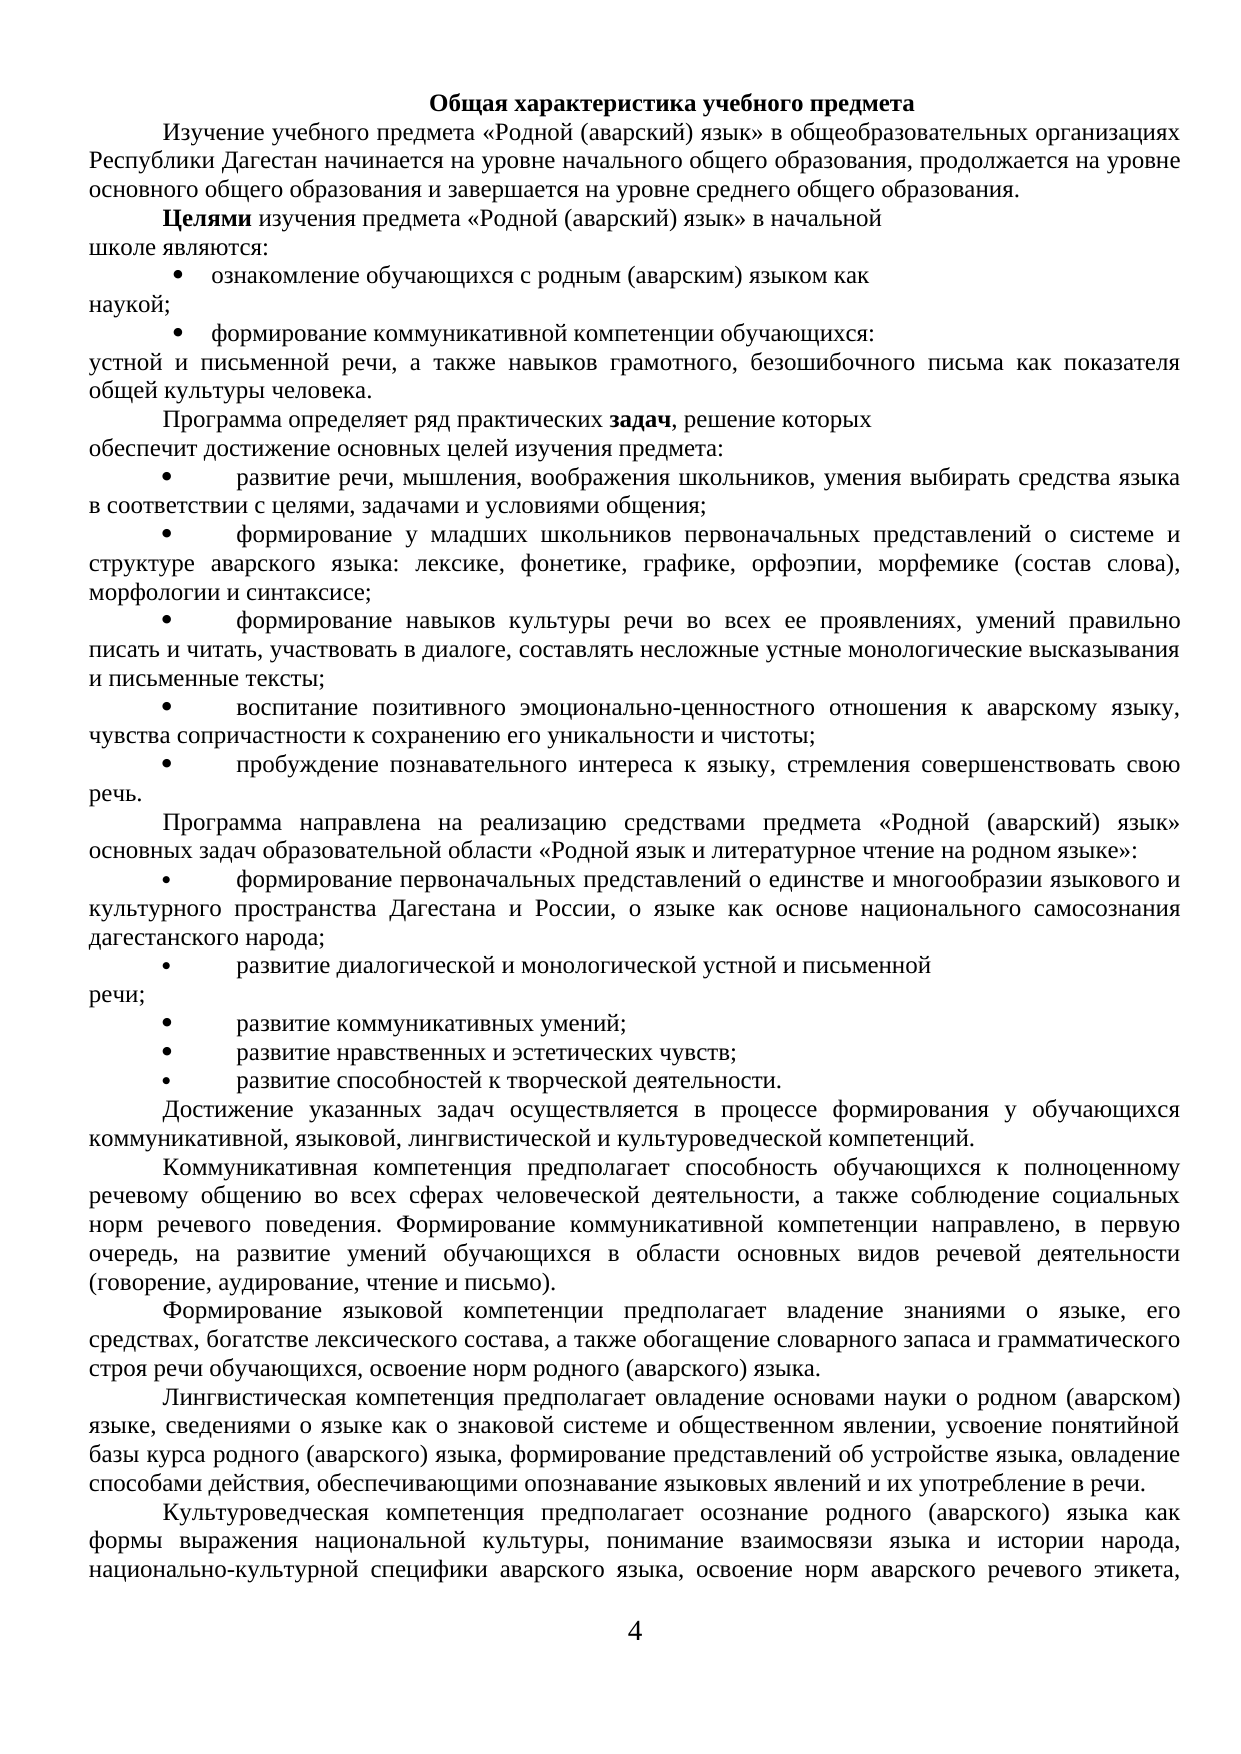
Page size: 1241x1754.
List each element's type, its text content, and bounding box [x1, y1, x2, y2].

text наукой; [89, 289, 1181, 318]
list формирование навыков культуры речи во всех ее проявлениях, умений правильно писать и читать, участвовать в диалоге, составлять несложные устные монологические высказывания и письменные тексты; [89, 605, 1181, 692]
list развитие коммуникативных умений; [89, 1008, 1181, 1037]
list развитие диалогической и монологической устной и письменной [89, 950, 1181, 979]
list развитие способностей к творческой деятельности. [89, 1065, 1181, 1094]
list воспитание позитивного эмоционально-ценностного отношения к аварскому языку, чувства сопричастности к сохранению его уникальности и чистоты; [89, 692, 1181, 749]
text Общая характеристика учебного предмета [89, 88, 1181, 117]
list формирование первоначальных представлений о единстве и многообразии языкового и культурного пространства Дагестана и России, о языке как основе национального самосознания дагестанского народа; [89, 864, 1181, 950]
text Программа определяет ряд практических задач, решение которых [89, 404, 1181, 433]
list развитие речи, мышления, воображения школьников, умения выбирать средства языка в соответствии с целями, задачами и условиями общения; [89, 462, 1181, 519]
list формирование у младших школьников первоначальных представлений о системе и структуре аварского языка: лексике, фонетике, графике, орфоэпии, морфемике (состав слова), морфологии и синтаксисе; [89, 519, 1181, 605]
list формирование коммуникативной компетенции обучающихся: [173, 318, 1181, 347]
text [89, 1497, 1181, 1583]
list пробуждение познавательного интереса к языку, стремления совершенствовать свою речь. [89, 749, 1181, 807]
text речи; [89, 979, 1181, 1008]
text Достижение указанных задач осуществляется в процессе формирования у обучающихся коммуникативной, языковой, лингвистической и культуроведческой компетенций. [89, 1094, 1181, 1152]
list ознакомление обучающихся с родным (аварским) языком как [173, 260, 1181, 289]
text Изучение учебного предмета «Родной (аварский) язык» в общеобразовательных организациях Республики Дагестан начинается на уровне начального общего образования, продолжается на уровне основного общего образования и завершается на уровне среднего общего образования. [89, 117, 1181, 203]
text Целями изучения предмета «Родной (аварский) язык» в начальной [89, 203, 1181, 232]
text обеспечит достижение основных целей изучения предмета: [89, 433, 1181, 462]
text Программа направлена на реализацию средствами предмета «Родной (аварский) язык» основных задач образовательной области «Родной язык и литературное чтение на родном языке»: [89, 807, 1181, 864]
text Формирование языковой компетенции предполагает владение знаниями о языке, его средствах, богатстве лексического состава, а также обогащение словарного запаса и грамматического строя речи обучающихся, освоение норм родного (аварского) языка. [89, 1295, 1181, 1382]
text устной и письменной речи, а также навыков грамотного, безошибочного письма как показателя общей культуры человека. [89, 347, 1181, 404]
list развитие нравственных и эстетических чувств; [89, 1037, 1181, 1065]
text Лингвистическая компетенция предполагает овладение основами науки о родном (аварском) языке, сведениями о языке как о знаковой системе и общественном явлении, усвоение понятийной базы курса родного (аварского) языка, формирование представлений об устройстве языка, овладение способами действия, обеспечивающими опознавание языковых явлений и их употребление в речи. [89, 1382, 1181, 1497]
text школе являются: [89, 232, 1181, 260]
text Коммуникативная компетенция предполагает способность обучающихся к полноценному речевому общению во всех сферах человеческой деятельности, а также соблюдение социальных норм речевого поведения. Формирование коммуникативной компетенции направлено, в первую очередь, на развитие умений обучающихся в области основных видов речевой деятельности (говорение, аудирование, чтение и письмо). [89, 1152, 1181, 1295]
